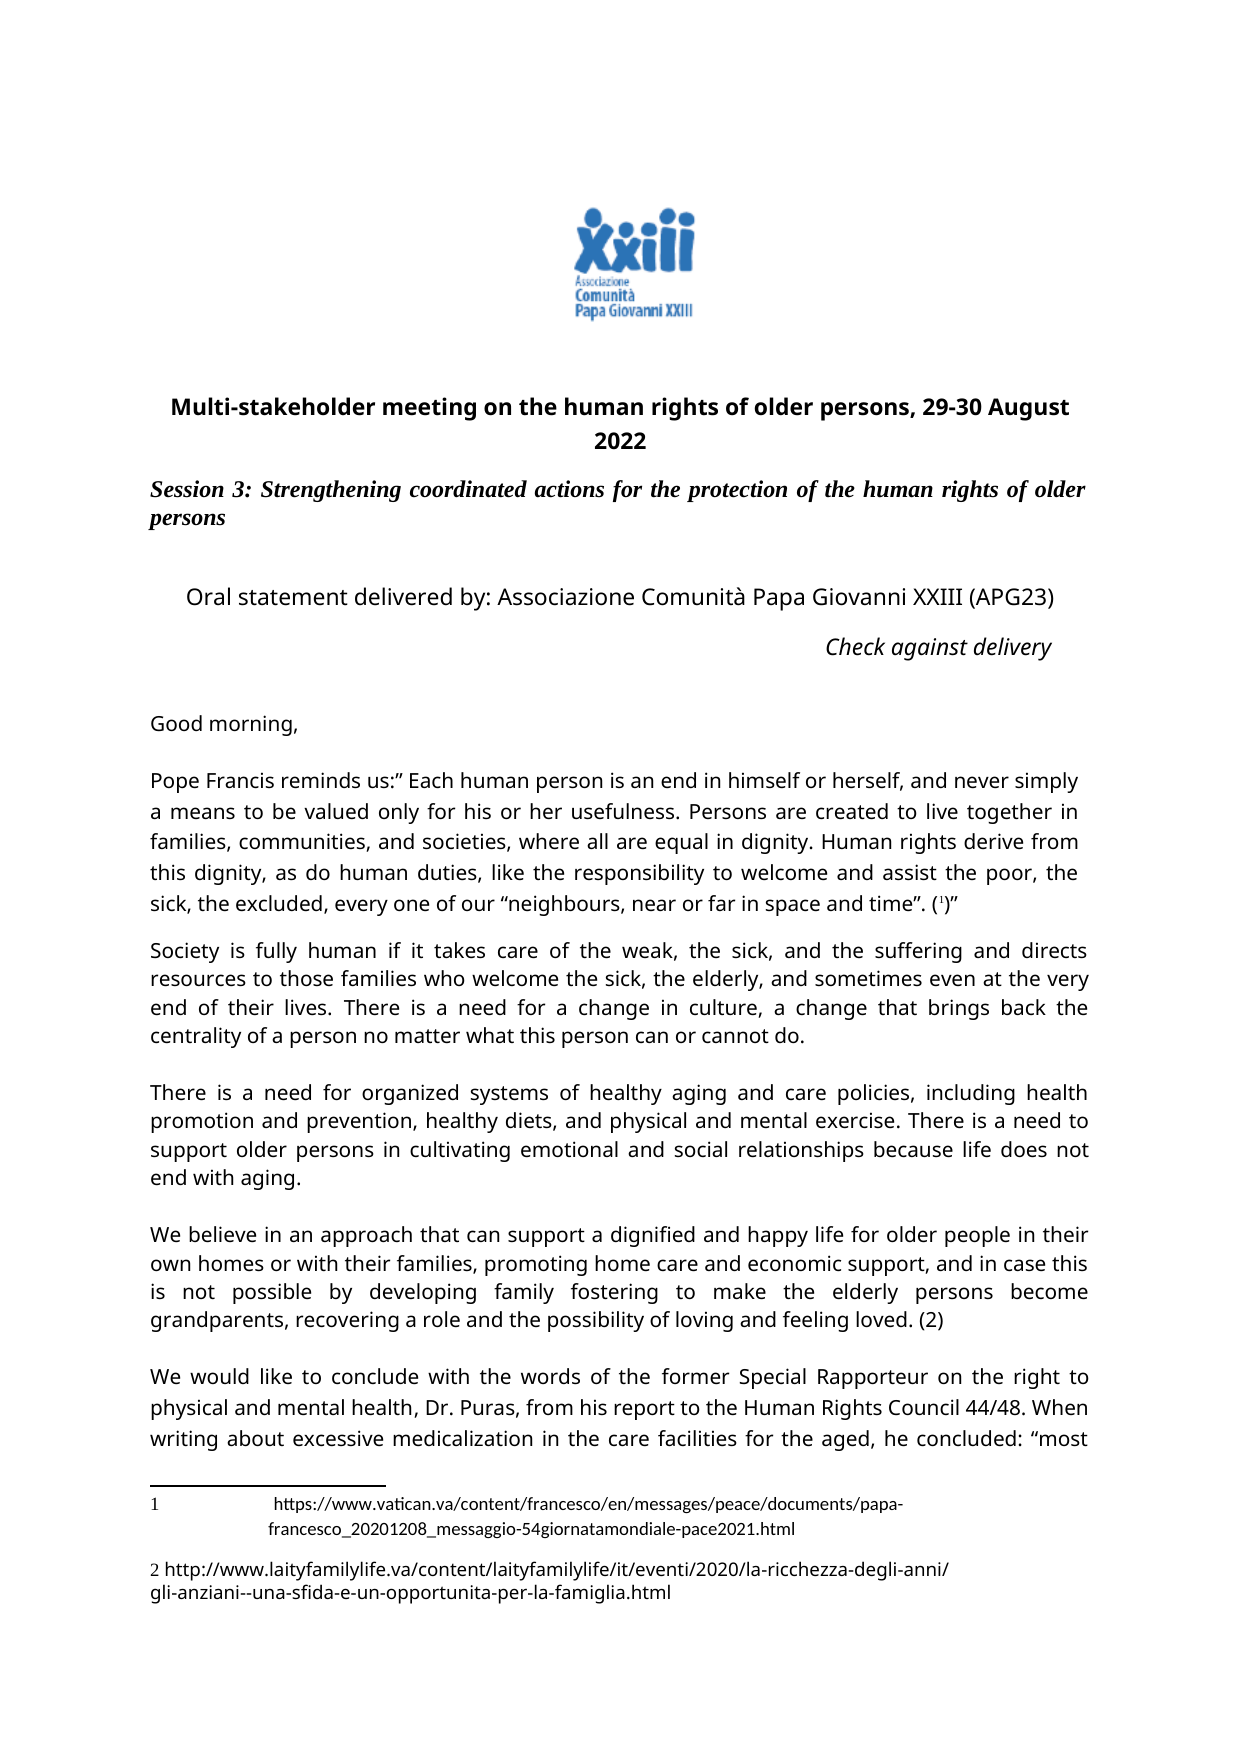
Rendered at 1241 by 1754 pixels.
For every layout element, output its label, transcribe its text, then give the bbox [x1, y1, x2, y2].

text Good morning, [150, 709, 1090, 738]
text There is a need for organized systems of healthy aging and care policies, including health promotion and prevention, healthy diets, and physical and mental exercise. There is a need to support older persons in cultivating emotional and social relationships because life does not end with aging. [150, 1078, 1090, 1192]
text Oral statement delivered by: Associazione Comunità Papa Giovanni XXIII (APG23) [150, 581, 1090, 612]
text We believe in an approach that can support a dignified and happy life for older people in their own homes or with their families, promoting home care and economic support, and in case this is not possible by developing family fostering to make the elderly persons become grandparents, recovering a role and the possibility of loving and feeling loved. (2) [150, 1220, 1090, 1334]
text Multi-stakeholder meeting on the human rights of older persons, 29-30 August 2022 [150, 391, 1090, 456]
text Society is fully human if it takes care of the weak, the sick, and the suffering and directs resources to those families who welcome the sick, the elderly, and sometimes even at the very end of their lives. There is a need for a change in culture, a change that brings back the centrality of a person no matter what this person can or cannot do. [150, 936, 1090, 1050]
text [150, 1362, 1090, 1452]
picture [534, 205, 707, 322]
text Check against delivery [825, 631, 1090, 662]
text Session 3: Strengthening coordinated actions for the protection of the human rights of older persons [150, 475, 1090, 530]
text Pope Francis reminds us:” Each human person is an end in himself or herself, and never simply a means to be valued only for his or her usefulness. Persons are created to live together in families, communities, and societies, where all are equal in dignity. Human rights derive from this dignity, as do human duties, like the responsibility to welcome and assist the poor, the sick, the excluded, every one of our “neighbours, near or far in space and time”. ()” [150, 766, 1080, 917]
